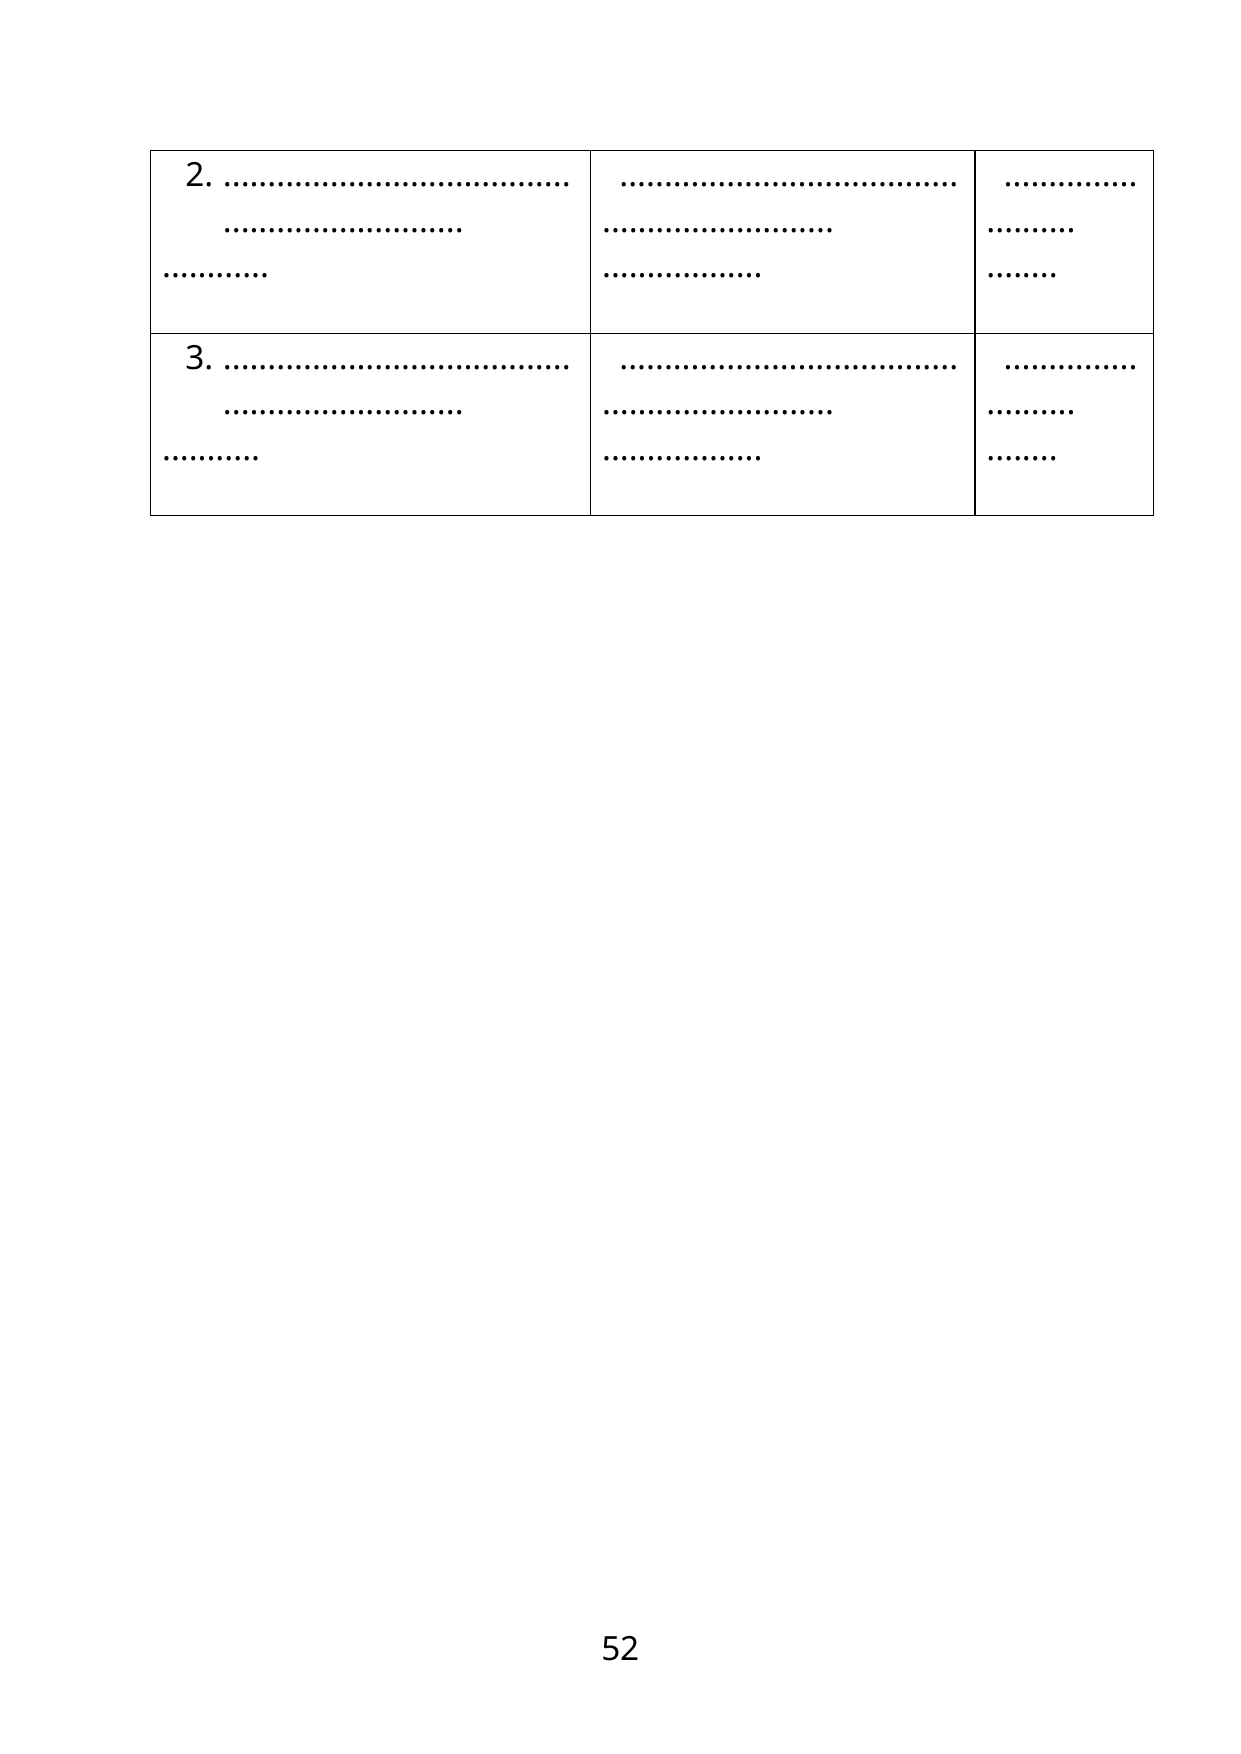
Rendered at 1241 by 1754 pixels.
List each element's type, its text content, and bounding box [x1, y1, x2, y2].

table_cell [151, 151, 590, 333]
table_cell ......................... ........ [976, 334, 1153, 515]
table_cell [976, 151, 1153, 333]
table_cell ................................................................ .................. [591, 334, 974, 515]
table_cell .................................................................. ........... [151, 334, 590, 515]
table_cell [591, 151, 974, 333]
